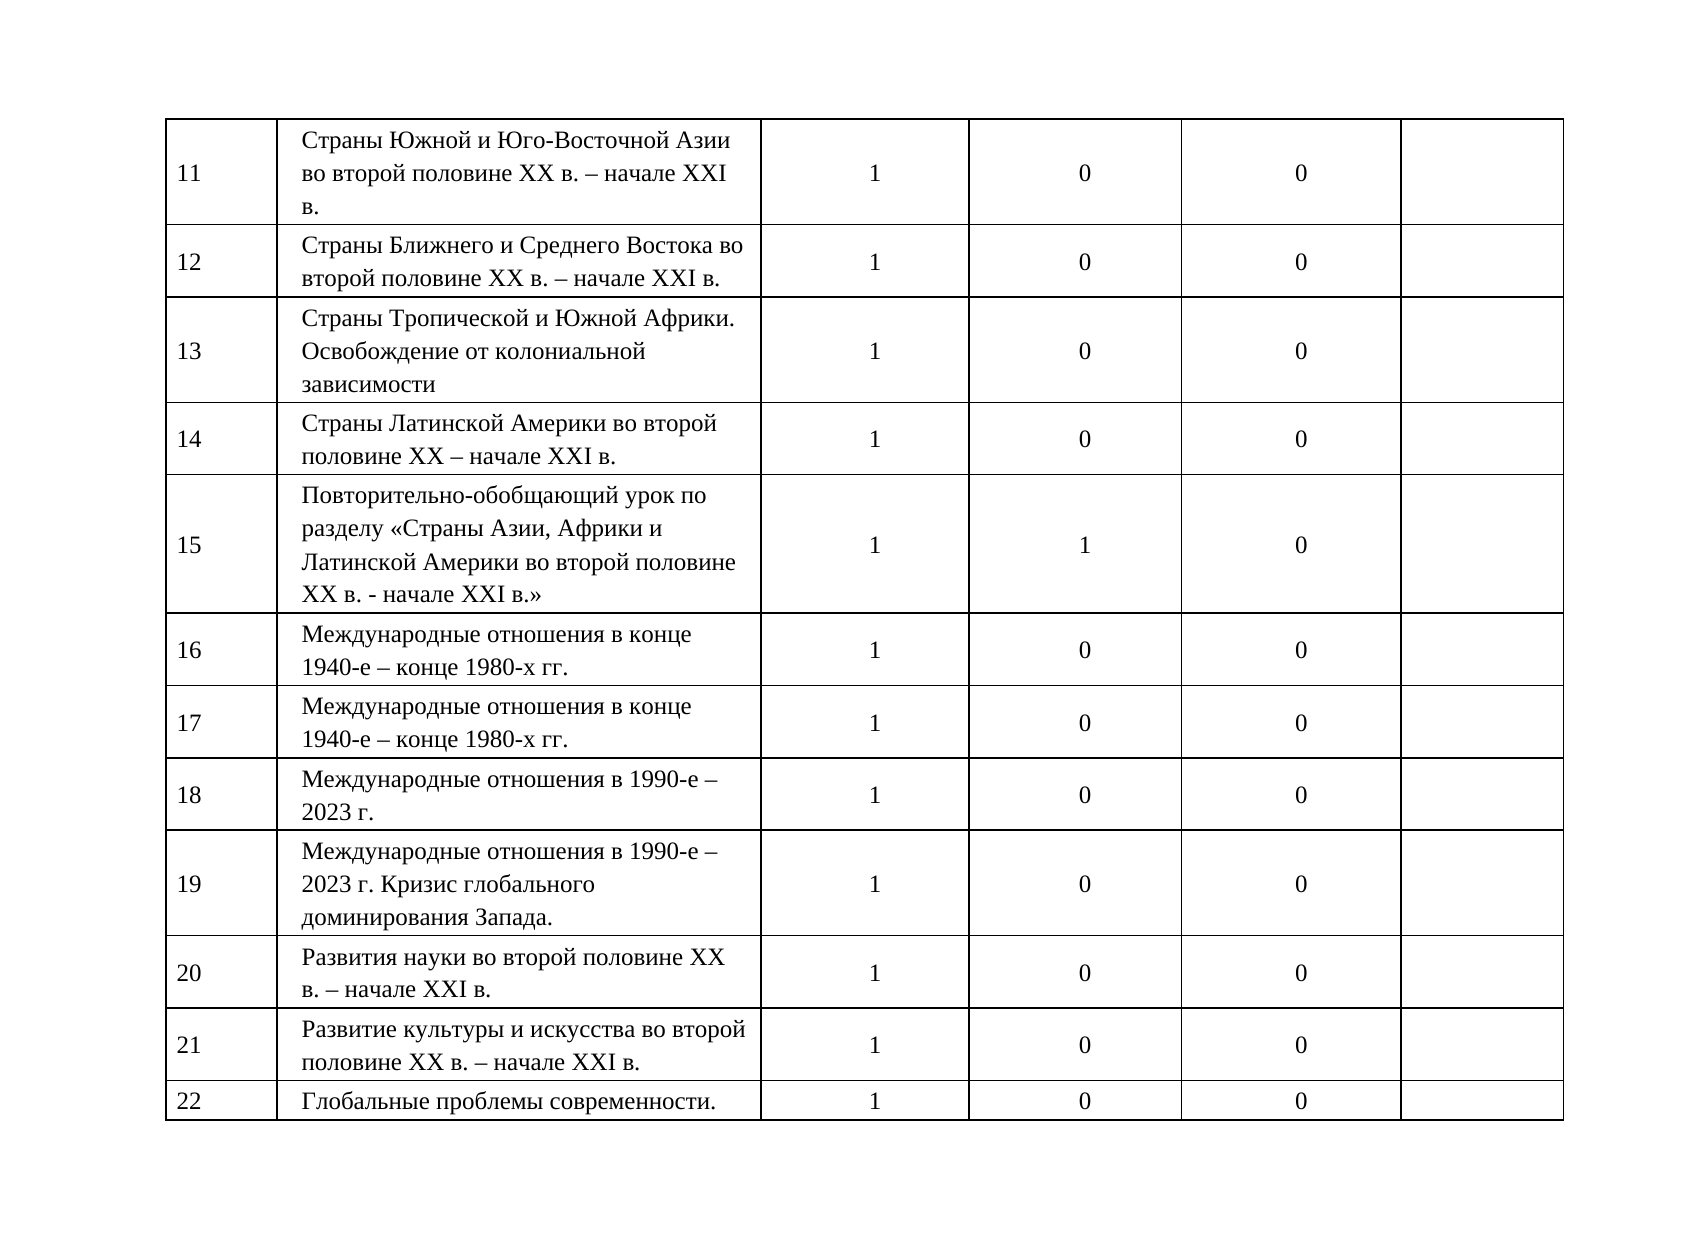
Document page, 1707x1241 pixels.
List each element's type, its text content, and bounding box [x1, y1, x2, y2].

table_cell Международные отношения в конце 1940-е – конце 1980-х гг. [278, 686, 760, 757]
table_cell 0 [1182, 936, 1400, 1007]
table_cell 0 [1182, 1009, 1400, 1079]
table_cell 0 [1182, 831, 1400, 935]
table_cell [1402, 831, 1563, 935]
table_cell 0 [970, 1081, 1181, 1119]
table_cell Международные отношения в 1990-е – 2023 г. Кризис глобального доминирования Запада. [278, 831, 760, 935]
table_cell 19 [167, 831, 276, 935]
table_cell 1 [762, 614, 968, 684]
table_cell 0 [1182, 298, 1400, 401]
table_cell 17 [167, 686, 276, 757]
table_cell 1 [762, 759, 968, 829]
table_cell 1 [762, 403, 968, 474]
table_cell Международные отношения в конце 1940-е – конце 1980-х гг. [278, 614, 760, 684]
table_cell 18 [167, 759, 276, 829]
table_cell [1402, 936, 1563, 1007]
table_cell [1402, 1009, 1563, 1079]
table_cell [1402, 475, 1563, 612]
table_cell 14 [167, 403, 276, 474]
table_cell 11 [167, 120, 276, 223]
table_cell Страны Тропической и Южной Африки. Освобождение от колониальной зависимости [278, 298, 760, 401]
table_cell 1 [762, 686, 968, 757]
table_cell 1 [762, 120, 968, 223]
table_cell 0 [1182, 614, 1400, 684]
table_cell 0 [970, 936, 1181, 1007]
table_cell 0 [1182, 759, 1400, 829]
table_cell 0 [970, 686, 1181, 757]
table_cell 0 [970, 831, 1181, 935]
table_cell 1 [762, 831, 968, 935]
table_cell 0 [1182, 1081, 1400, 1119]
table_cell [1402, 225, 1563, 296]
table_cell Страны Ближнего и Среднего Востока во второй половине ХХ в. – начале ХХI в. [278, 225, 760, 296]
table_cell 0 [1182, 475, 1400, 612]
table_cell 1 [762, 1081, 968, 1119]
table_cell 0 [970, 298, 1181, 401]
table_cell [1402, 614, 1563, 684]
table_cell 1 [762, 298, 968, 401]
table_cell 22 [167, 1081, 276, 1119]
table_cell 0 [970, 614, 1181, 684]
table_cell 0 [970, 403, 1181, 474]
table_cell 0 [970, 1009, 1181, 1079]
table_cell [1402, 403, 1563, 474]
table_cell [1402, 1081, 1563, 1119]
table_cell 1 [762, 225, 968, 296]
table_cell Развития науки во второй половине ХХ в. – начале ХХI в. [278, 936, 760, 1007]
table_cell 15 [167, 475, 276, 612]
table_cell 1 [762, 1009, 968, 1079]
table_cell 20 [167, 936, 276, 1007]
table_cell 1 [762, 936, 968, 1007]
table_cell [1402, 298, 1563, 401]
table_cell 12 [167, 225, 276, 296]
table_cell 0 [970, 759, 1181, 829]
table_cell [1402, 120, 1563, 223]
table_cell Повторительно-обобщающий урок по разделу «Страны Азии, Африки и Латинской Америки во второй половине ХХ в. - начале XXI в.» [278, 475, 760, 612]
table_cell 0 [1182, 225, 1400, 296]
table_cell [1402, 759, 1563, 829]
table_cell 1 [970, 475, 1181, 612]
table_cell 0 [1182, 686, 1400, 757]
table_cell 0 [970, 225, 1181, 296]
table_cell 0 [1182, 120, 1400, 223]
table_cell Развитие культуры и искусства во второй половине ХХ в. – начале ХХI в. [278, 1009, 760, 1079]
table_cell [1402, 686, 1563, 757]
table_cell 16 [167, 614, 276, 684]
table_cell Международные отношения в 1990-е – 2023 г. [278, 759, 760, 829]
table_cell Страны Южной и Юго-Восточной Азии во второй половине ХХ в. – начале ХХI в. [278, 120, 760, 223]
table_cell 13 [167, 298, 276, 401]
table_cell 0 [1182, 403, 1400, 474]
table_cell 21 [167, 1009, 276, 1079]
table_cell Страны Латинской Америки во второй половине ХХ – начале ХХI в. [278, 403, 760, 474]
table_cell 1 [762, 475, 968, 612]
table_cell 0 [970, 120, 1181, 223]
table_cell Глобальные проблемы современности. [278, 1081, 760, 1119]
